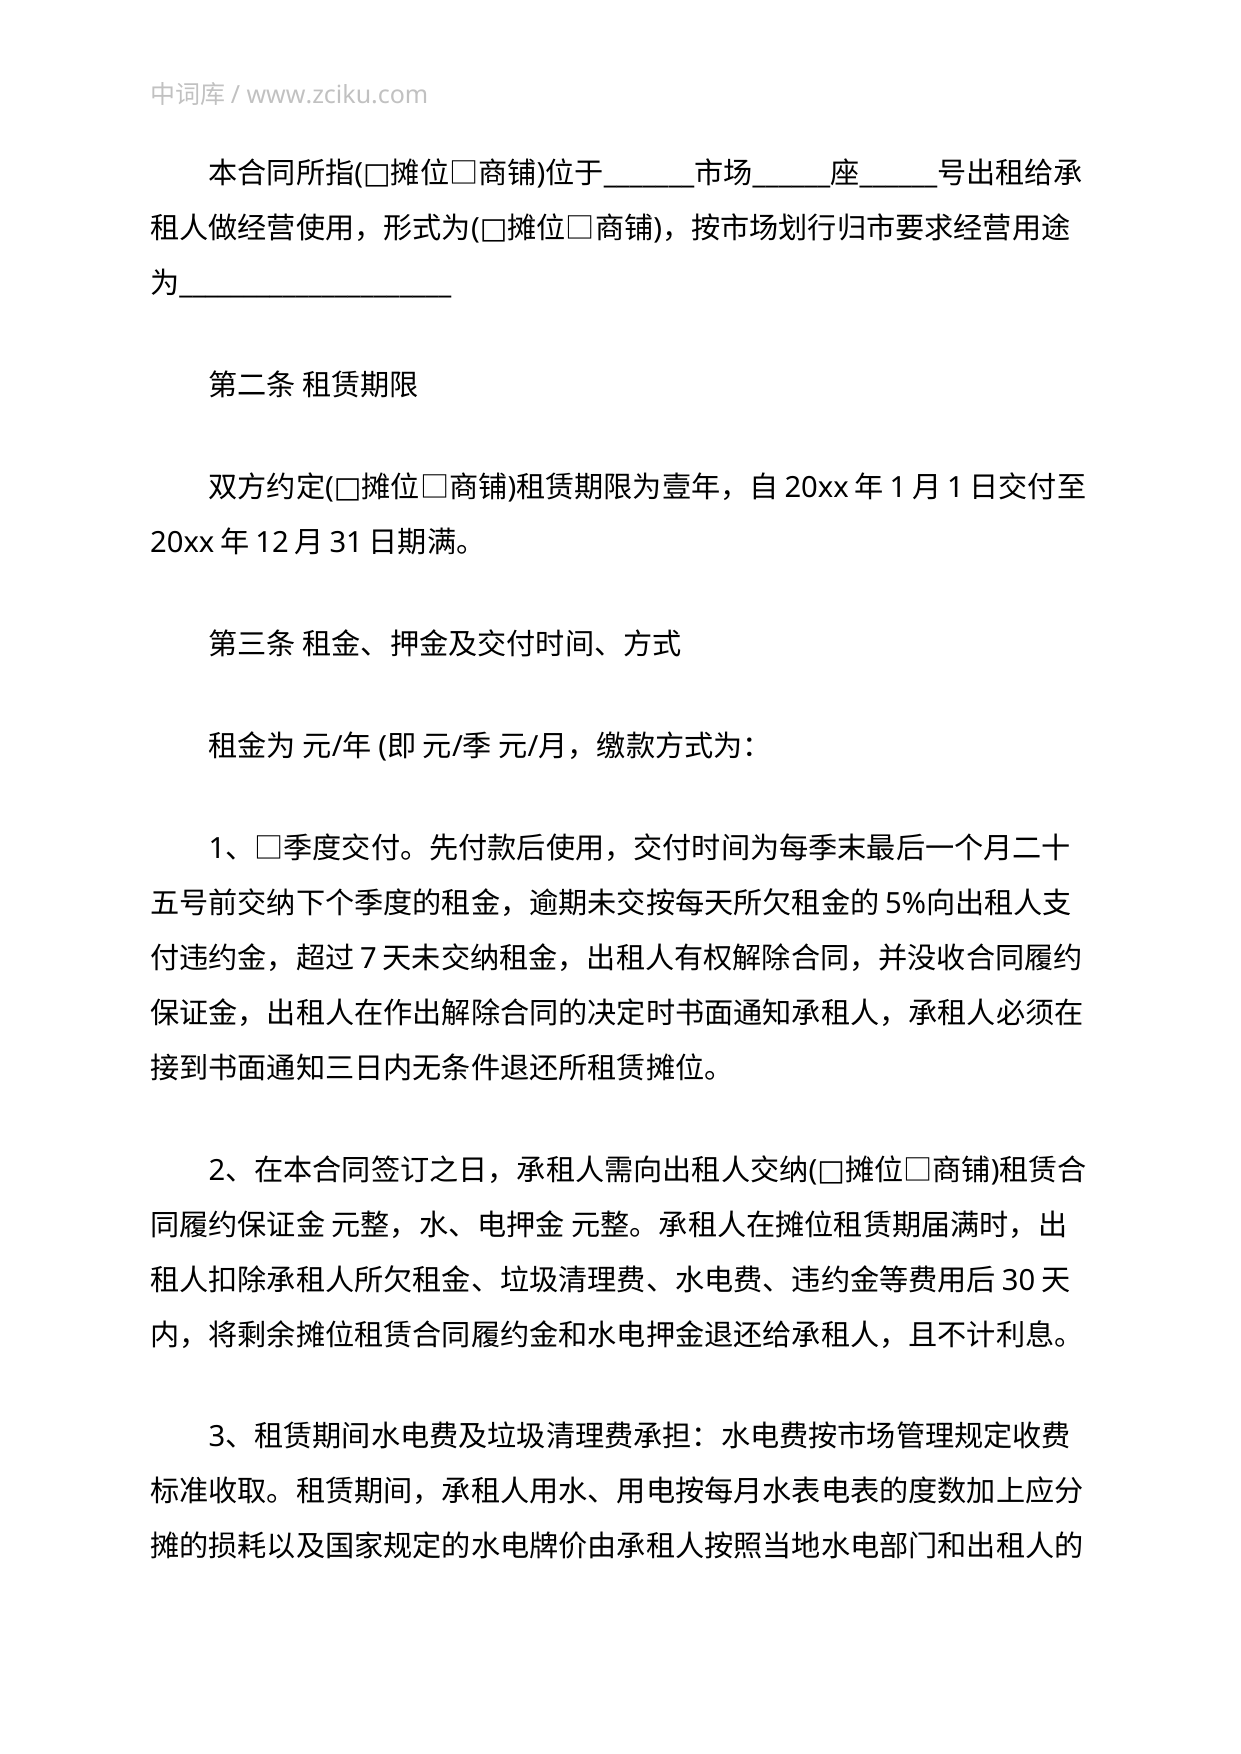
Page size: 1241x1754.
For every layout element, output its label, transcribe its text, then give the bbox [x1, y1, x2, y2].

text 2、在本合同签订之日，承租人需向出租人交纳(□摊位□商铺)租赁合同履约保证金 元整，水、电押金 元整。承租人在摊位租赁期届满时，出租人扣除承租人所欠租金、垃圾清理费、水电费、违约金等费用后30天内，将剩余摊位租赁合同履约金和水电押金退还给承租人，且不计利息。 [150, 1146, 1090, 1353]
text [150, 1413, 1090, 1565]
text 双方约定(□摊位□商铺)租赁期限为壹年，自20xx年1月1日交付至20xx年12月31日期满。 [150, 464, 1090, 561]
text 第三条 租金、押金及交付时间、方式 [150, 621, 1090, 663]
text 1、□季度交付。先付款后使用，交付时间为每季末最后一个月二十五号前交纳下个季度的租金，逾期未交按每天所欠租金的5%向出租人支付违约金，超过7天未交纳租金，出租人有权解除合同，并没收合同履约保证金，出租人在作出解除合同的决定时书面通知承租人，承租人必须在接到书面通知三日内无条件退还所租赁摊位。 [150, 824, 1090, 1087]
text 租金为 元/年 (即 元/季 元/月，缴款方式为： [150, 722, 1090, 765]
text 第二条 租赁期限 [150, 362, 1090, 404]
text 本合同所指(□摊位□商铺)位于_______市场______座______号出租给承租人做经营使用，形式为(□摊位□商铺)，按市场划行归市要求经营用途为_____________________ [150, 150, 1090, 302]
